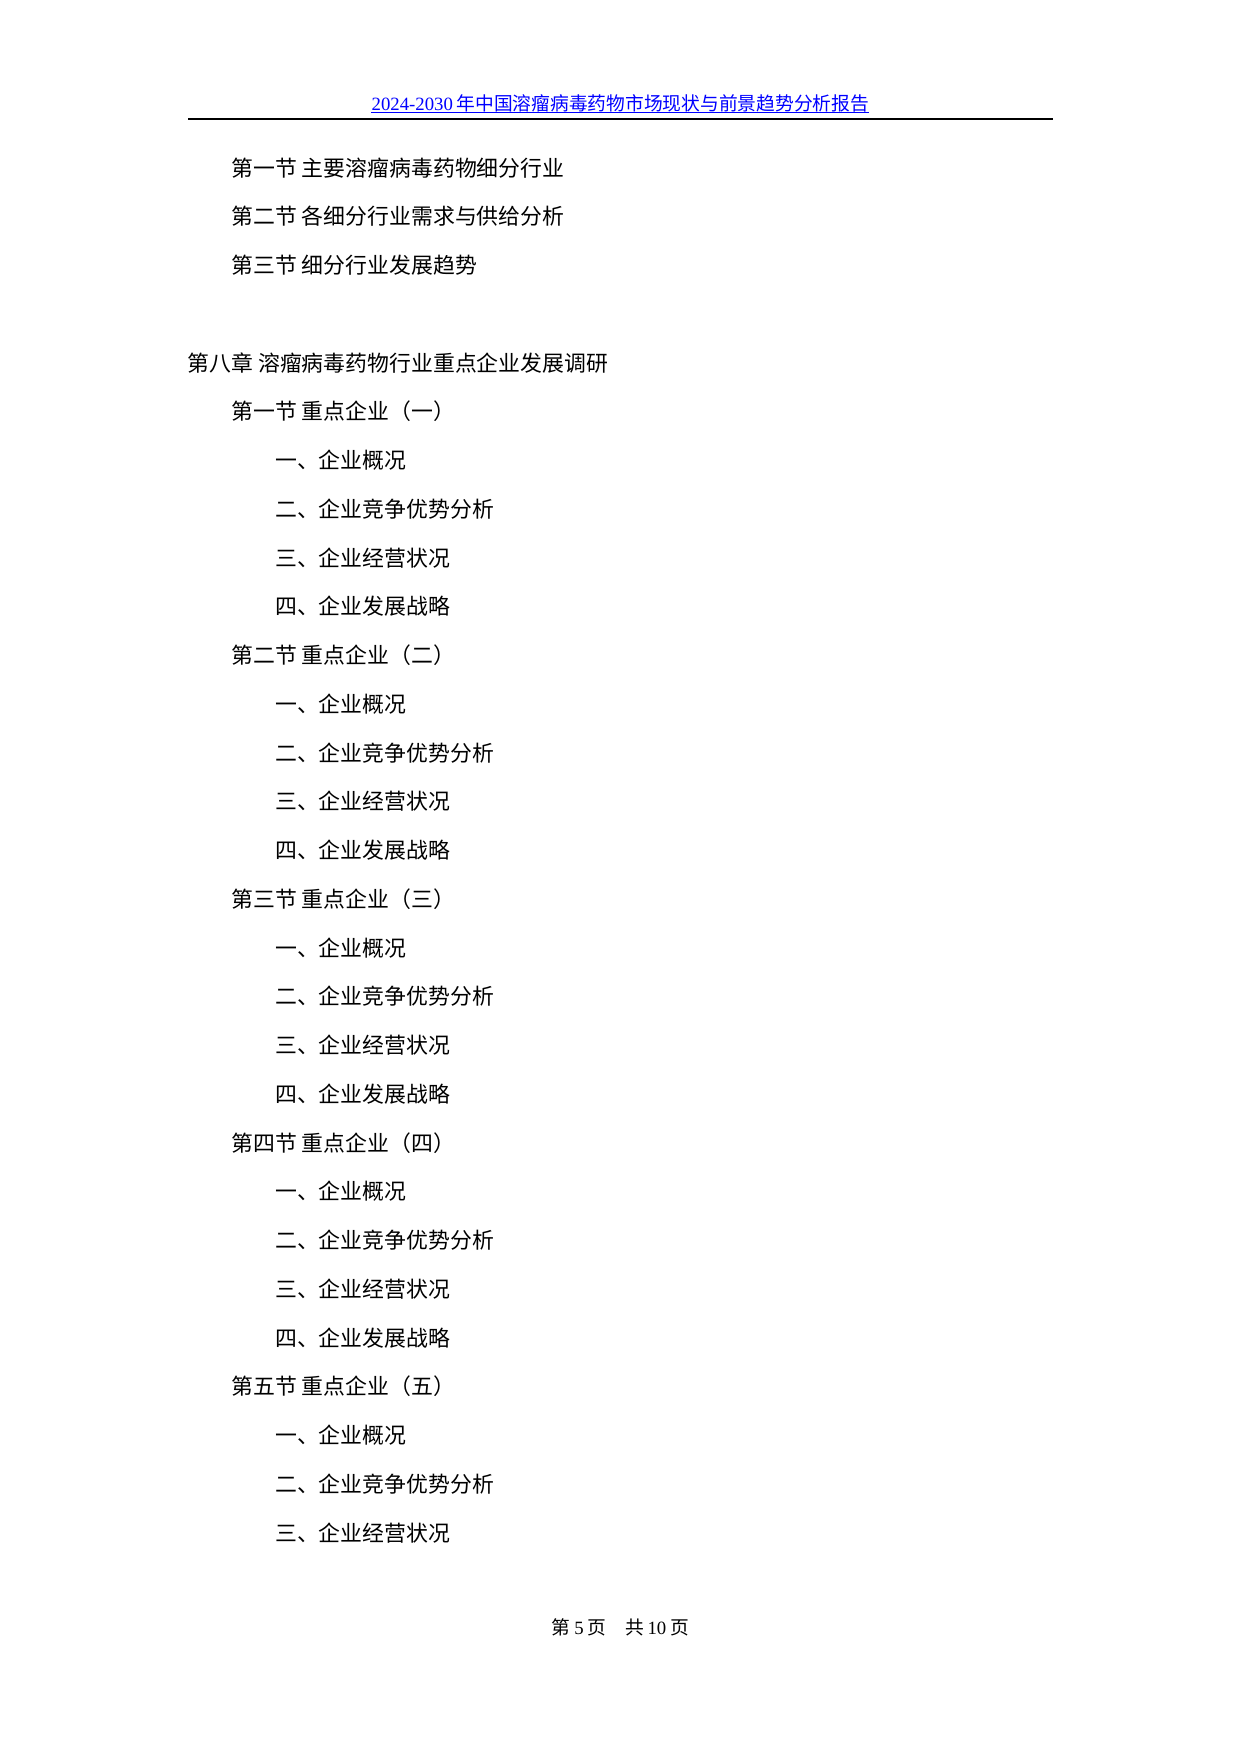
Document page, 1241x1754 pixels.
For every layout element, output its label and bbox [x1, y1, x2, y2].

text [187, 150, 1053, 1548]
